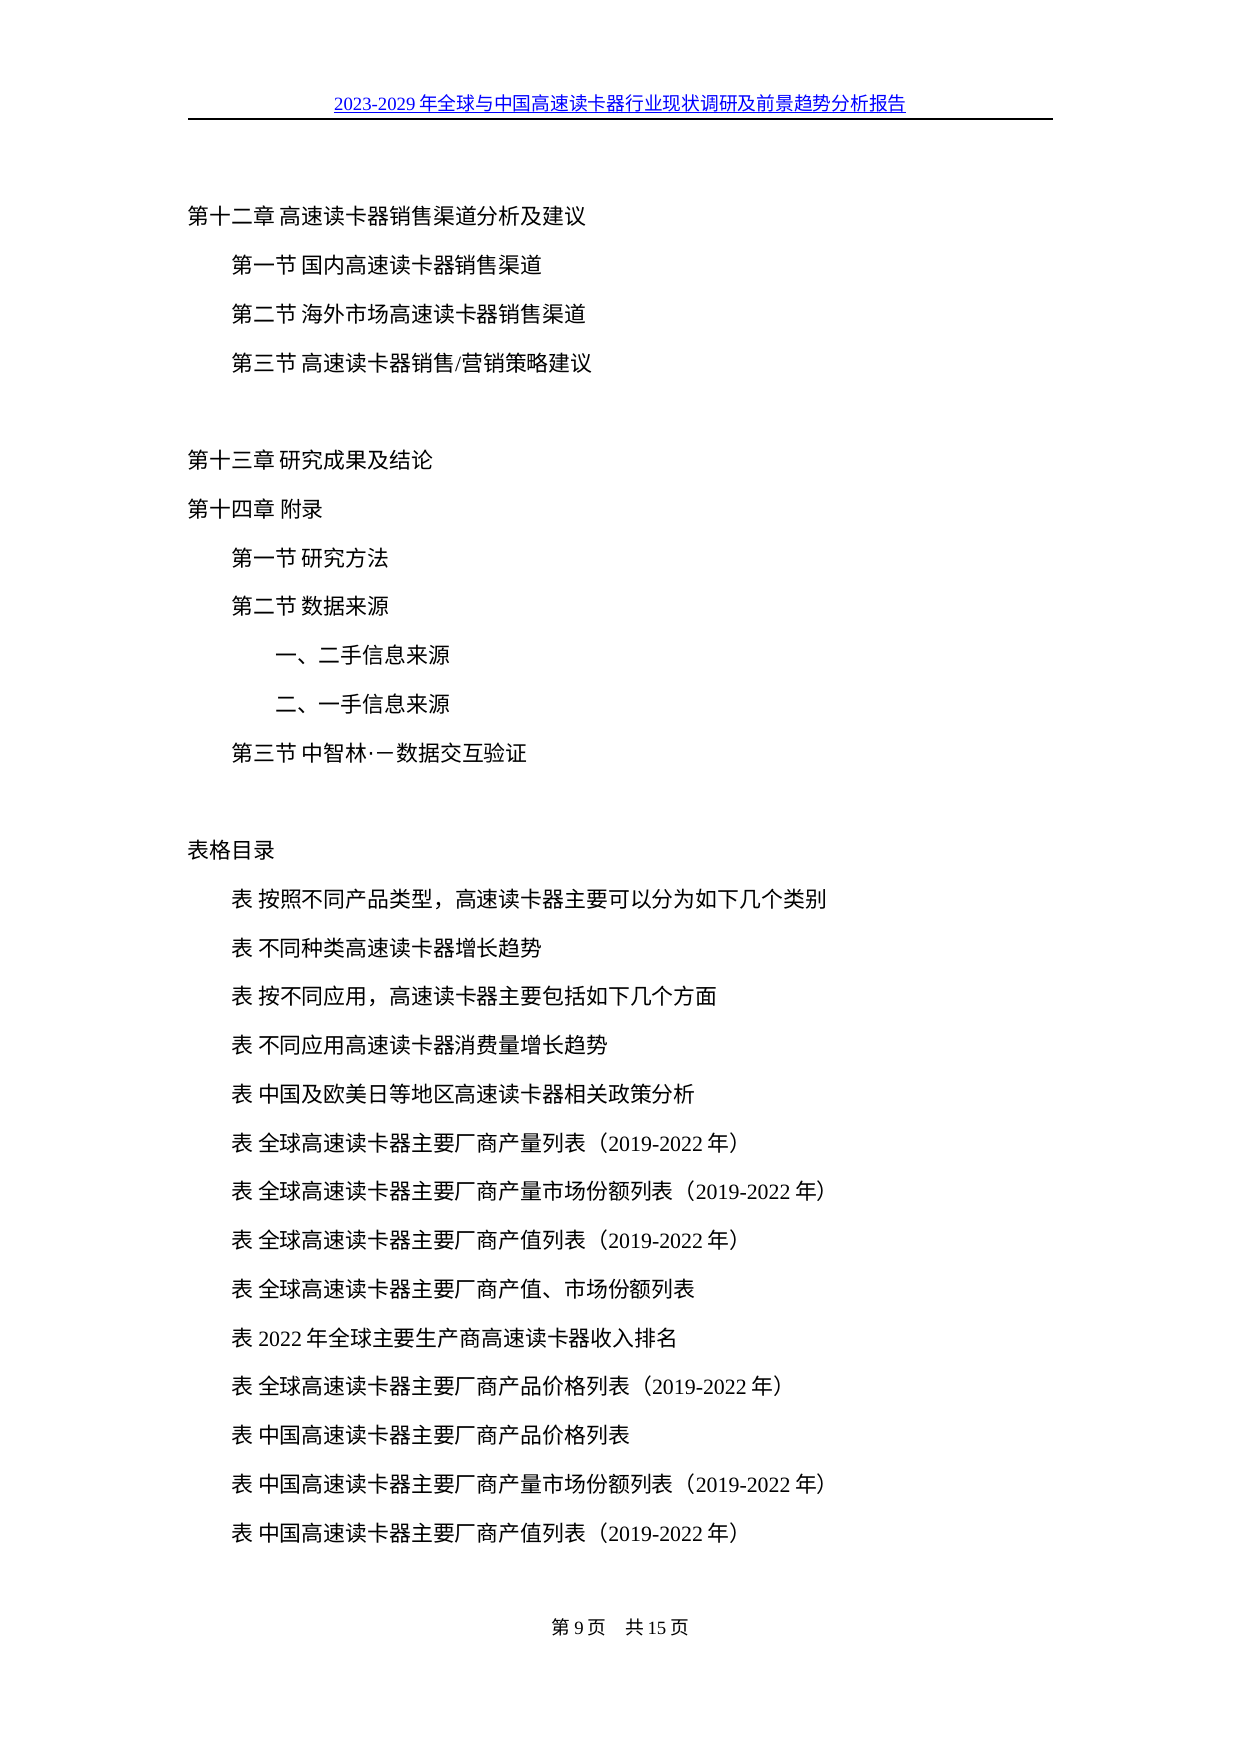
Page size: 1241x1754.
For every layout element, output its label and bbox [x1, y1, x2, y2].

text [187, 150, 1053, 1548]
